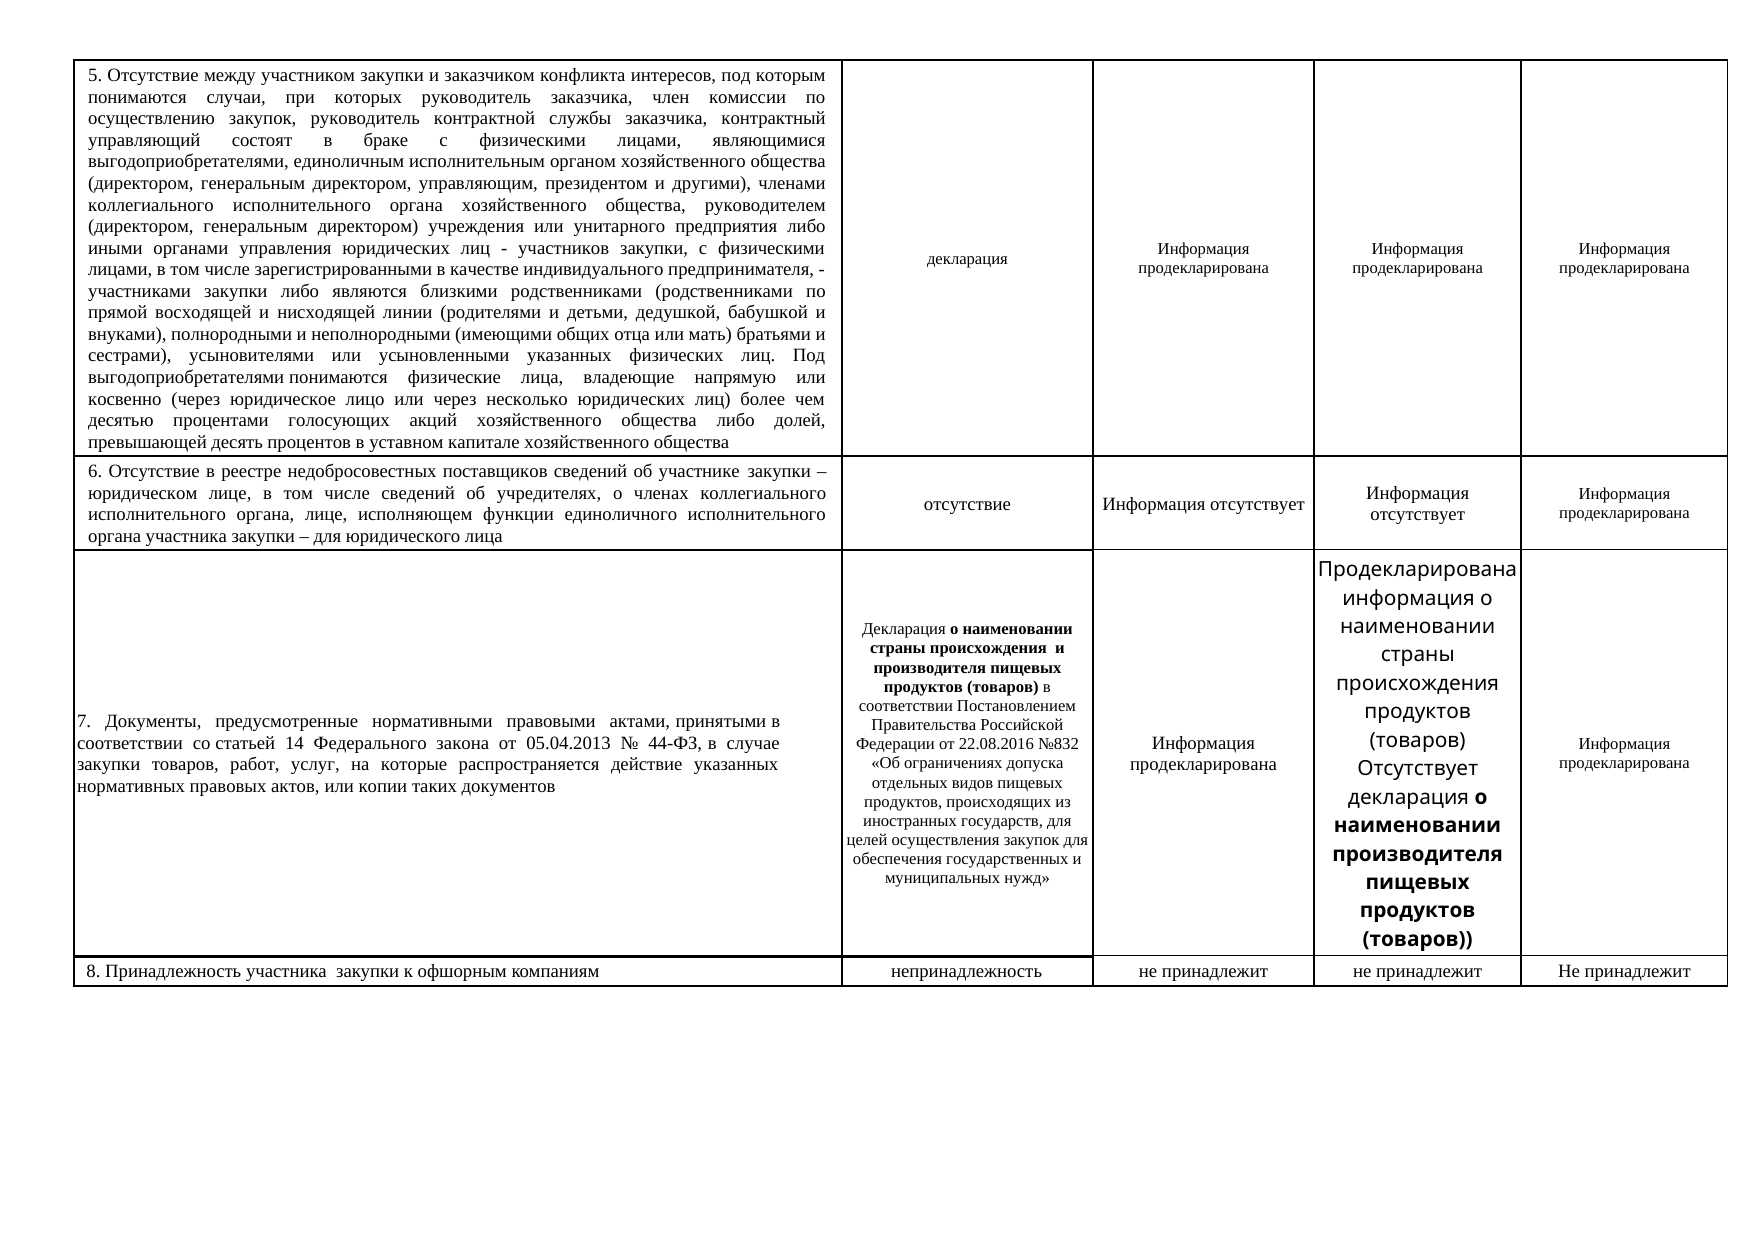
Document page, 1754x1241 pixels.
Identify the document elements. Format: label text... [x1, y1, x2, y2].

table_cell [1315, 61, 1520, 455]
table_cell Не принадлежит [1522, 956, 1727, 985]
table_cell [1094, 61, 1313, 455]
table_cell декларация [843, 61, 1092, 455]
table_cell отсутствие [843, 457, 1092, 549]
table_cell 5. Отсутствие между участником закупки и заказчиком конфликта интересов, под которым понимаются случаи, при которых руководитель заказчика, член комиссии по осуществлению закупок, руководитель контрактной службы заказчика, контрактный управляющий состоят в браке с физическими лицами, являющимися выгодоприобретателями, единоличным исполнительным органом хозяйственного общества (директором, генеральным директором, управляющим, президентом и другими), членами коллегиального исполнительного органа хозяйственного общества, руководителем (директором, генеральным директором) учреждения или унитарного предприятия либо иными органами управления юридических лиц - участников закупки, с физическими лицами, в том числе зарегистрированными в качестве индивидуального предпринимателя, - участниками закупки либо являются близкими родственниками (родственниками по прямой восходящей и нисходящей линии (родителями и детьми, дедушкой, бабушкой и внуками), полнородными и неполнородными (имеющими общих отца или мать) братьями и сестрами), усыновителями или усыновленными указанных физических лиц. Под выгодоприобретателями понимаются физические лица, владеющие напрямую или косвенно (через юридическое лицо или через несколько юридических лиц) более чем десятью процентами голосующих акций хозяйственного общества либо долей, превышающей десять процентов в уставном капитале хозяйственного общества [75, 61, 841, 455]
table_cell Информация продекларирована [1522, 457, 1727, 549]
table_cell Информация отсутствует [1315, 457, 1520, 549]
table_cell не принадлежит [1315, 956, 1520, 985]
table_cell Информация продекларирована [1094, 550, 1313, 955]
table_cell непринадлежность [843, 958, 1092, 985]
table_cell 7. Документы, предусмотренные нормативными правовыми актами, принятыми в соответствии со статьей 14 Федерального закона от 05.04.2013 № 44-ФЗ, в случае закупки товаров, работ, услуг, на которые распространяется действие указанных нормативных правовых актов, или копии таких документов [75, 551, 841, 955]
table_cell не принадлежит [1094, 956, 1313, 985]
table_cell 8. Принадлежность участника закупки к офшорным компаниям [75, 958, 841, 985]
table_cell 6. Отсутствие в реестре недобросовестных поставщиков сведений об участнике закупки – юридическом лице, в том числе сведений об учредителях, о членах коллегиального исполнительного органа, лице, исполняющем функции единоличного исполнительного органа участника закупки – для юридического лица [75, 457, 841, 549]
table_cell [1522, 61, 1727, 455]
table_cell Информация отсутствует [1094, 457, 1313, 549]
table_cell Информация продекларирована [1522, 550, 1727, 955]
table_cell Продекларирована информация о наименовании страны происхождения продуктов (товаров) Отсутствует декларация о наименовании производителя пищевых продуктов (товаров)) [1315, 550, 1520, 955]
table_cell Декларация о наименовании страны происхождения и производителя пищевых продуктов (товаров) в соответствии Постановлением Правительства Российской Федерации от 22.08.2016 №832 «Об ограничениях допуска отдельных видов пищевых продуктов, происходящих из иностранных государств, для целей осуществления закупок для обеспечения государственных и муниципальных нужд» [843, 551, 1092, 955]
